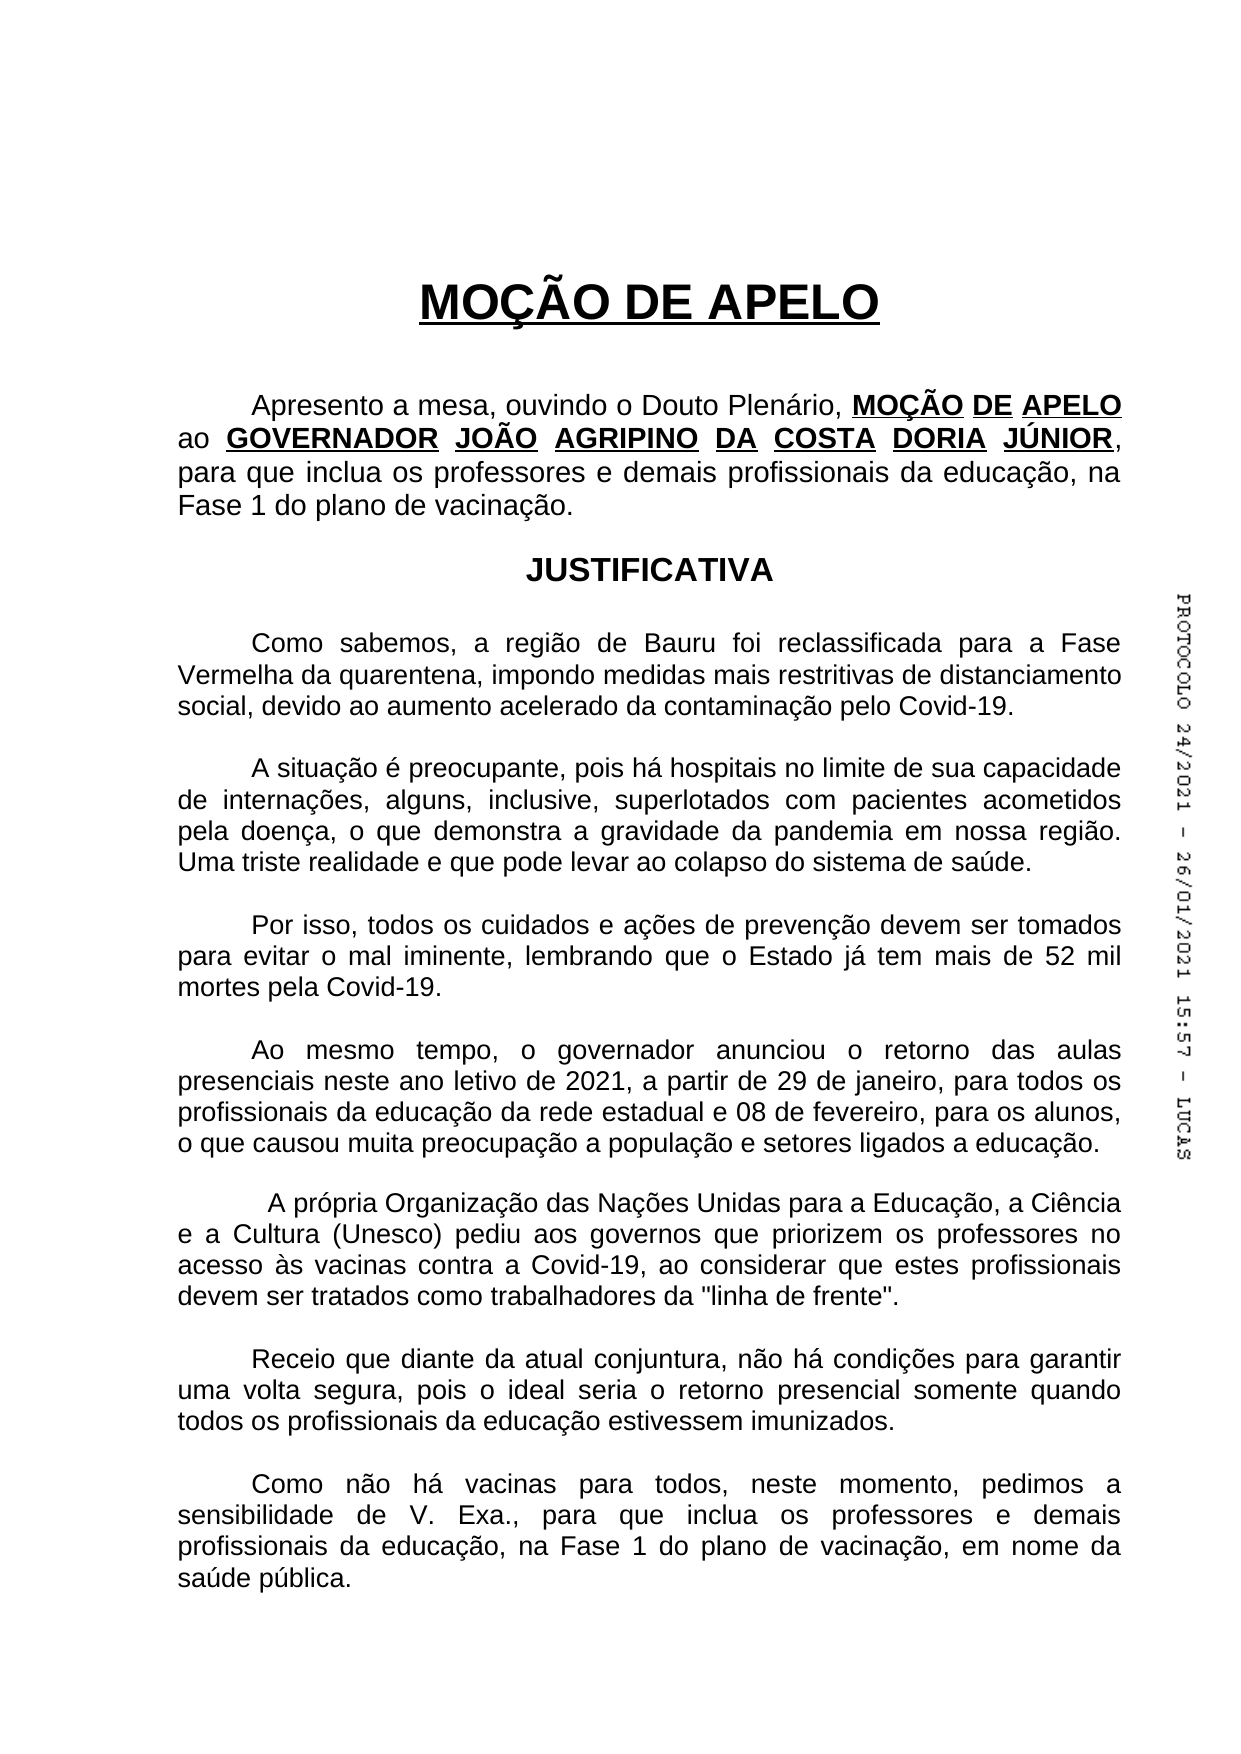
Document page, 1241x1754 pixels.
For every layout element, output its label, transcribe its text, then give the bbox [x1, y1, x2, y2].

text Receio que diante da atual conjuntura, não há condições para garantir uma volta segura, pois o ideal seria o retorno presencial somente quando todos os profissionais da educação estivessem imunizados. [177, 1343, 1122, 1437]
text Por isso, todos os cuidados e ações de prevenção devem ser tomados para evitar o mal iminente, lembrando que o Estado já tem mais de 52 mil mortes pela Covid-19. [177, 909, 1122, 1002]
text A própria Organização das Nações Unidas para a Educação, a Ciência e a Cultura (Unesco) pediu aos governos que priorizem os professores no acesso às vacinas contra a Covid-19, ao considerar que estes profissionais devem ser tratados como trabalhadores da "linha de frente". [177, 1187, 1122, 1312]
text Como não há vacinas para todos, neste momento, pedimos a sensibilidade de V. Exa., para que inclua os professores e demais profissionais da educação, na Fase 1 do plano de vacinação, em nome da saúde pública. [177, 1468, 1122, 1593]
text Apresento a mesa, ouvindo o Douto Plenário, MOÇÃO DE APELO ao GOVERNADOR JOÃO AGRIPINO DA COSTA DORIA JÚNIOR, para que inclua os professores e demais profissionais da educação, na Fase 1 do plano de vacinação. [177, 388, 1122, 522]
text MOÇÃO DE APELO [177, 273, 1122, 330]
text Ao mesmo tempo, o governador anunciou o retorno das aulas presenciais neste ano letivo de 2021, a partir de 29 de janeiro, para todos os profissionais da educação da rede estadual e 08 de fevereiro, para os alunos, o que causou muita preocupação a população e setores ligados a educação. [177, 1034, 1122, 1159]
text JUSTIFICATIVA [177, 551, 1122, 589]
text Como sabemos, a região de Bauru foi reclassificada para a Fase Vermelha da quarentena, impondo medidas mais restritivas de distanciamento social, devido ao aumento acelerado da contaminação pelo Covid-19. [177, 627, 1122, 721]
picture [1150, 590, 1213, 1164]
text A situação é preocupante, pois há hospitais no limite de sua capacidade de internações, alguns, inclusive, superlotados com pacientes acometidos pela doença, o que demonstra a gravidade da pandemia em nossa região. Uma triste realidade e que pode levar ao colapso do sistema de saúde. [177, 752, 1122, 877]
